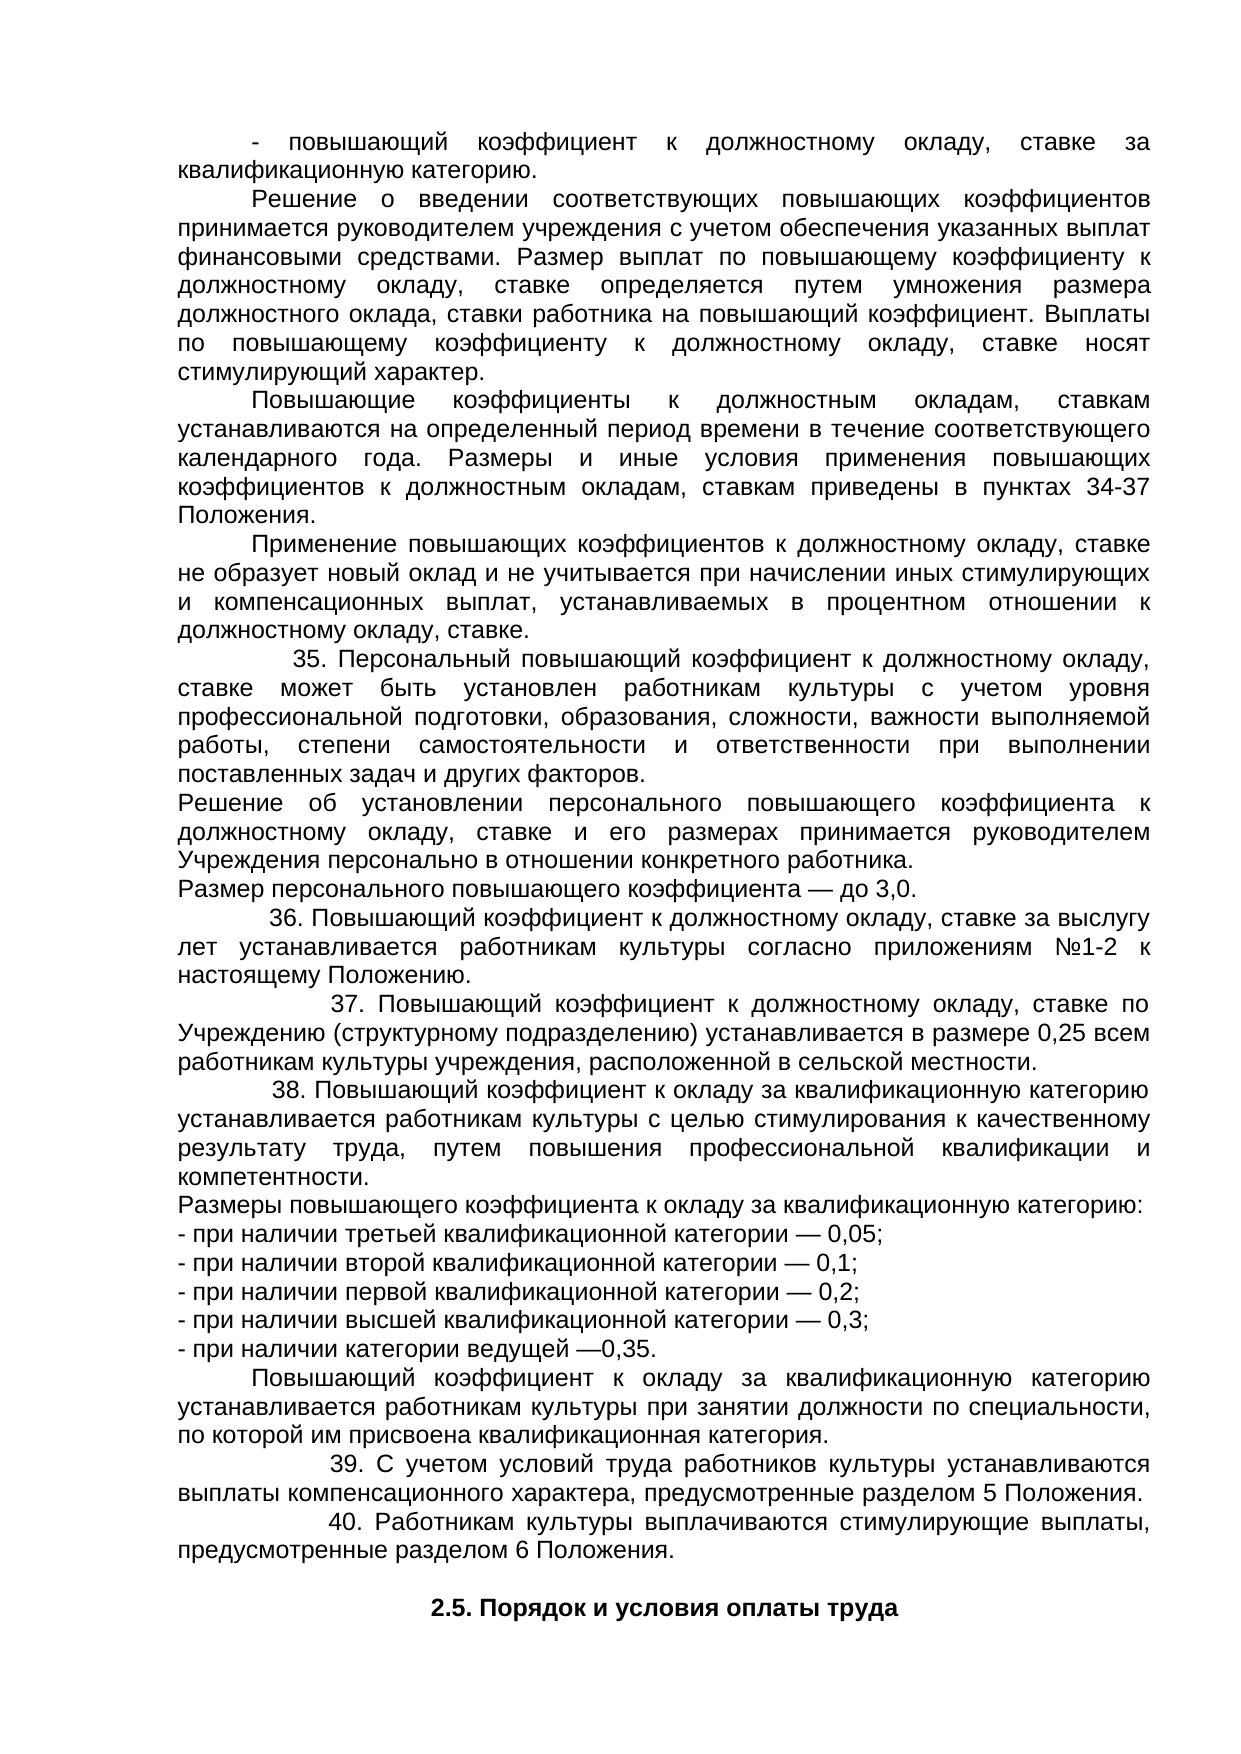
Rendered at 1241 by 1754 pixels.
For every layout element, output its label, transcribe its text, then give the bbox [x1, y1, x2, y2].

text - при наличии второй квалификационной категории — 0,1; [177, 1248, 1152, 1277]
text - повышающий коэффициент к должностному окладу, ставке за квалификационную категорию. [177, 127, 1152, 184]
text Решение об установлении персонального повышающего коэффициента к должностному окладу, ставке и его размерах принимается руководителем Учреждения персонально в отношении конкретного работника. [177, 788, 1152, 874]
text 36. Повышающий коэффициент к должностному окладу, ставке за выслугу лет устанавливается работникам культуры согласно приложениям №1-2 к настоящему Положению. [177, 903, 1152, 989]
text Размеры повышающего коэффициента к окладу за квалификационную категорию: [177, 1190, 1152, 1219]
text - при наличии категории ведущей —0,35. [177, 1334, 1152, 1363]
text Решение о введении соответствующих повышающих коэффициентов принимается руководителем учреждения с учетом обеспечения указанных выплат финансовыми средствами. Размер выплат по повышающему коэффициенту к должностному окладу, ставке определяется путем умножения размера должностного оклада, ставки работника на повышающий коэффициент. Выплаты по повышающему коэффициенту к должностному окладу, ставке носят стимулирующий характер. [177, 184, 1152, 385]
text - при наличии первой квалификационной категории — 0,2; [177, 1277, 1152, 1305]
text - при наличии высшей квалификационной категории — 0,3; [177, 1305, 1152, 1334]
text 2.5. Порядок и условия оплаты труда [177, 1593, 1152, 1622]
text Размер персонального повышающего коэффициента — до 3,0. [177, 874, 1152, 903]
text 38. Повышающий коэффициент к окладу за квалификационную категорию устанавливается работникам культуры с целью стимулирования к качественному результату труда, путем повышения профессиональной квалификации и компетентности. [177, 1075, 1152, 1190]
text Повышающий коэффициент к окладу за квалификационную категорию устанавливается работникам культуры при занятии должности по специальности, по которой им присвоена квалификационная категория. [177, 1363, 1152, 1449]
text - при наличии третьей квалификационной категории — 0,05; [177, 1219, 1152, 1248]
text Применение повышающих коэффициентов к должностному окладу, ставке не образует новый оклад и не учитывается при начислении иных стимулирующих и компенсационных выплат, устанавливаемых в процентном отношении к должностному окладу, ставке. [177, 529, 1152, 644]
text 37. Повышающий коэффициент к должностному окладу, ставке по Учреждению (структурному подразделению) устанавливается в размере 0,25 всем работникам культуры учреждения, расположенной в сельской местности. [177, 989, 1152, 1075]
text 35. Персональный повышающий коэффициент к должностному окладу, ставке может быть установлен работникам культуры с учетом уровня профессиональной подготовки, образования, сложности, важности выполняемой работы, степени самостоятельности и ответственности при выполнении поставленных задач и других факторов. [177, 644, 1152, 788]
text 39. С учетом условий труда работников культуры устанавливаются выплаты компенсационного характера, предусмотренные разделом 5 Положения. 40. Работникам культуры выплачиваются стимулирующие выплаты, предусмотренные разделом 6 Положения. [177, 1449, 1152, 1564]
text Повышающие коэффициенты к должностным окладам, ставкам устанавливаются на определенный период времени в течение соответствующего календарного года. Размеры и иные условия применения повышающих коэффициентов к должностным окладам, ставкам приведены в пунктах 34-37 Положения. [177, 385, 1152, 529]
